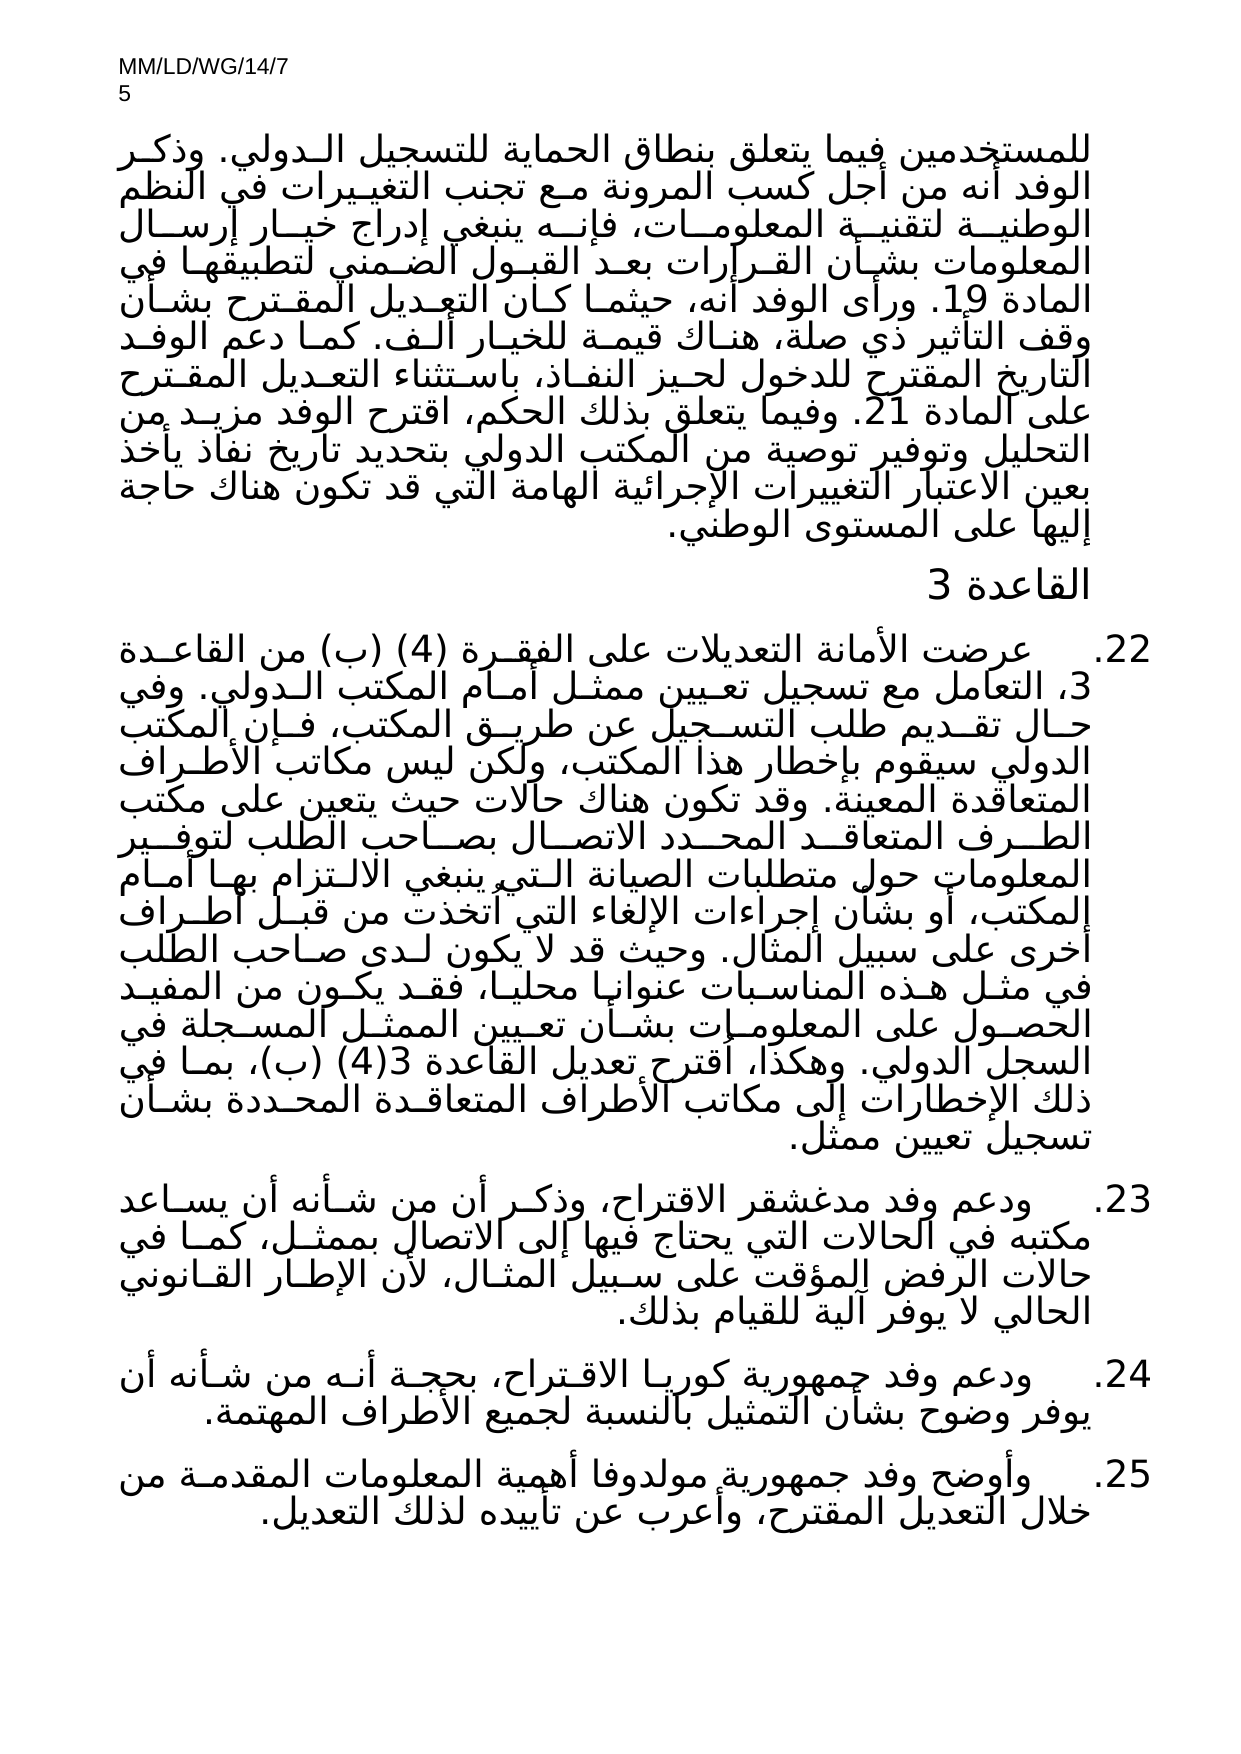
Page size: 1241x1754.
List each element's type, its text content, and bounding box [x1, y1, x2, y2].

text ودعم وفد مدغشقر الاقتراح، وذكر أن من شأنه أن يساعد مكتبه في الحالات التي يحتاج فيها إلى الاتصال بممثل، كما في حالات الرفض المؤقت على سبيل المثال، لأن الإطار القانوني الحالي لا يوفر آلية للقيام بذلك. [118, 1182, 1092, 1332]
text ودعم وفد جمهورية كوريا الاقتراح، بحجة أنه من شأنه أن يوفر وضوح بشأن التمثيل بالنسبة لجميع الأطراف المهتمة. [118, 1357, 1092, 1432]
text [118, 132, 1092, 545]
text عرضت الأمانة التعديلات على الفقرة (4) (ب) من القاعدة 3، التعامل مع تسجيل تعيين ممثل أمام المكتب الدولي. وفي حال تقديم طلب التسجيل عن طريق المكتب، فإن المكتب الدولي سيقوم بإخطار هذا المكتب، ولكن ليس مكاتب الأطراف المتعاقدة المعينة. وقد تكون هناك حالات حيث يتعين على مكتب الطرف المتعاقد المحدد الاتصال بصاحب الطلب لتوفير المعلومات حول متطلبات الصيانة التي ينبغي الالتزام بها أمام المكتب، أو بشأن إجراءات الإلغاء التي اُتخذت من قبل أطراف أخرى على سبيل المثال. وحيث قد لا يكون لدى صاحب الطلب في مثل هذه المناسبات عنوانا محليا، فقد يكون من المفيد الحصول على المعلومات بشأن تعيين الممثل المسجلة في السجل الدولي. وهكذا، اُقترح تعديل القاعدة 3(4) (ب)، بما في ذلك الإخطارات إلى مكاتب الأطراف المتعاقدة المحددة بشأن تسجيل تعيين ممثل. [118, 632, 1092, 1157]
list القاعدة 3 [118, 570, 1092, 607]
text وأوضح وفد جمهورية مولدوفا أهمية المعلومات المقدمة من خلال التعديل المقترح، وأعرب عن تأييده لذلك التعديل. [118, 1457, 1092, 1532]
